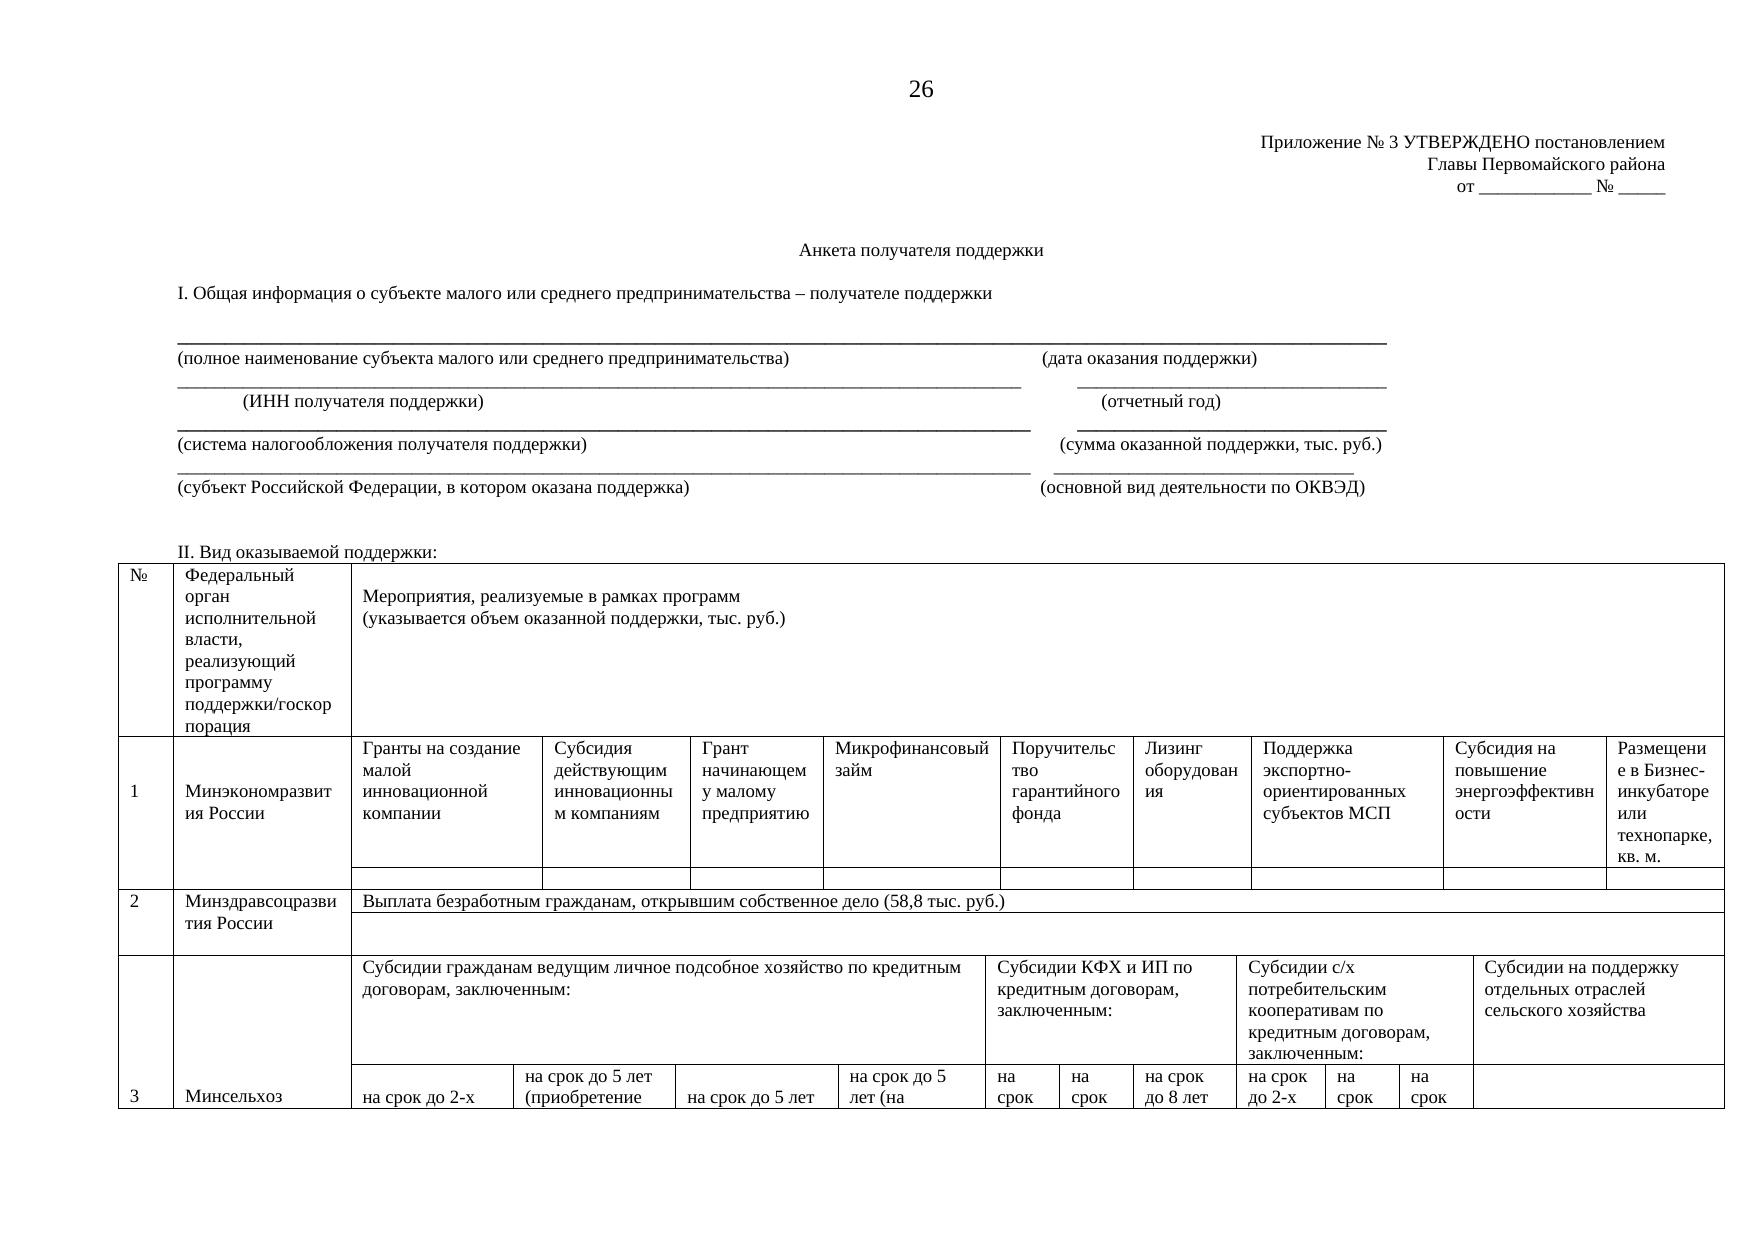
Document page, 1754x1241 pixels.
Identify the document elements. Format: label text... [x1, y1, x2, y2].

table_header № [119, 564, 173, 736]
table_cell [824, 868, 1000, 889]
text _________________________________________________________________________________________________________________________________ [177, 325, 1665, 347]
table_cell Субсидии гражданам ведущим личное подсобное хозяйство по кредитным договорам, заключенным: [352, 956, 985, 1064]
table_cell Минсельхоз России [174, 956, 351, 1108]
table_cell [1474, 1065, 1724, 1108]
text Анкета получателя поддержки [177, 239, 1665, 261]
table_cell Минэкономразвития России [174, 737, 351, 889]
table_cell Размещение в Бизнес-инкубаторе или технопарке, кв. м. [1607, 737, 1724, 867]
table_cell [839, 1065, 985, 1108]
text (система налогообложения получателя поддержки) (сумма оказанной поддержки, тыс. руб.) [177, 433, 1665, 455]
table_cell на срок до 5 лет [1326, 1065, 1399, 1108]
table_cell Поддержка экспортно-ориентированных субъектов МСП [1252, 737, 1443, 867]
table_cell [352, 913, 1724, 955]
table_cell Гранты на создание малой инновационной компании [352, 737, 542, 867]
table_cell Субсидии КФХ и ИП по кредитным договорам, заключенным: [986, 956, 1236, 1064]
text от ____________ № _____ [177, 174, 1665, 196]
text I. Общая информация о субъекте малого или среднего предпринимательства – получателе поддержки [177, 282, 1665, 304]
table_cell Субсидия действующим инновационным компаниям [543, 737, 690, 867]
text (ИНН получателя поддержки) (отчетный год) [177, 390, 1665, 412]
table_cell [676, 1065, 838, 1108]
table_cell [352, 868, 542, 889]
table_cell на срок до 2-х лет [1237, 1065, 1325, 1108]
table_cell Микрофинансовыйзайм [824, 737, 1000, 867]
table_cell Выплата безработным гражданам, открывшим собственное дело (58,8 тыс. руб.) [352, 890, 1724, 912]
table_cell Субсидия на повышение энергоэффективности [1444, 737, 1606, 867]
text Приложение № 3 УТВЕРЖДЕНО постановлением [177, 131, 1665, 153]
text II. Вид оказываемой поддержки: [177, 541, 1665, 563]
table_cell [1444, 868, 1606, 889]
table_cell Грант начинающему малому предприятию [691, 737, 823, 867]
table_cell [514, 1065, 675, 1108]
text Главы Первомайского района [177, 153, 1665, 174]
table_cell [1607, 868, 1724, 889]
table_cell Минздравсоцразвития России [174, 890, 351, 955]
table_cell на срок до 8 лет [1400, 1065, 1473, 1108]
table_header Федеральный орган исполнительной власти, реализующий программу поддержки/госкорпорация [174, 564, 351, 736]
table_cell 3 [119, 956, 173, 1108]
table_cell [543, 868, 690, 889]
table_header Мероприятия, реализуемые в рамках программ (указывается объем оказанной поддержки, тыс. руб.) [352, 564, 1724, 736]
text ___________________________________________________________________________________________ _________________________________ [177, 412, 1665, 433]
table_cell [1001, 868, 1133, 889]
table_cell [691, 868, 823, 889]
text __________________________________________________________________________________________ _________________________________ [177, 368, 1665, 390]
text (субъект Российской Федерации, в котором оказана поддержка) (основной вид деятельности по ОКВЭД) [177, 476, 1665, 498]
table_cell 1 [119, 737, 173, 889]
table_cell Субсидии с/х потребительским кооперативам по кредитным договорам, заключенным: [1237, 956, 1473, 1064]
table_cell [1134, 868, 1251, 889]
table_cell на срок до 5 лет [1060, 1065, 1133, 1108]
text (полное наименование субъекта малого или среднего предпринимательства) (дата оказания поддержки) [177, 347, 1665, 368]
text ___________________________________________________________________________________________ ________________________________ [177, 455, 1665, 476]
table_cell [1252, 868, 1443, 889]
table_cell Субсидии на поддержку отдельных отраслей сельского хозяйства [1474, 956, 1724, 1064]
table_cell Поручительство гарантийного фонда [1001, 737, 1133, 867]
table_cell на срок до 8 лет [1134, 1065, 1236, 1108]
table_cell на срок до 2-х лет [986, 1065, 1059, 1108]
table_cell Лизинг оборудования [1134, 737, 1251, 867]
table_cell на срок до 2-х лет [352, 1065, 513, 1108]
table_cell 2 [119, 890, 173, 955]
